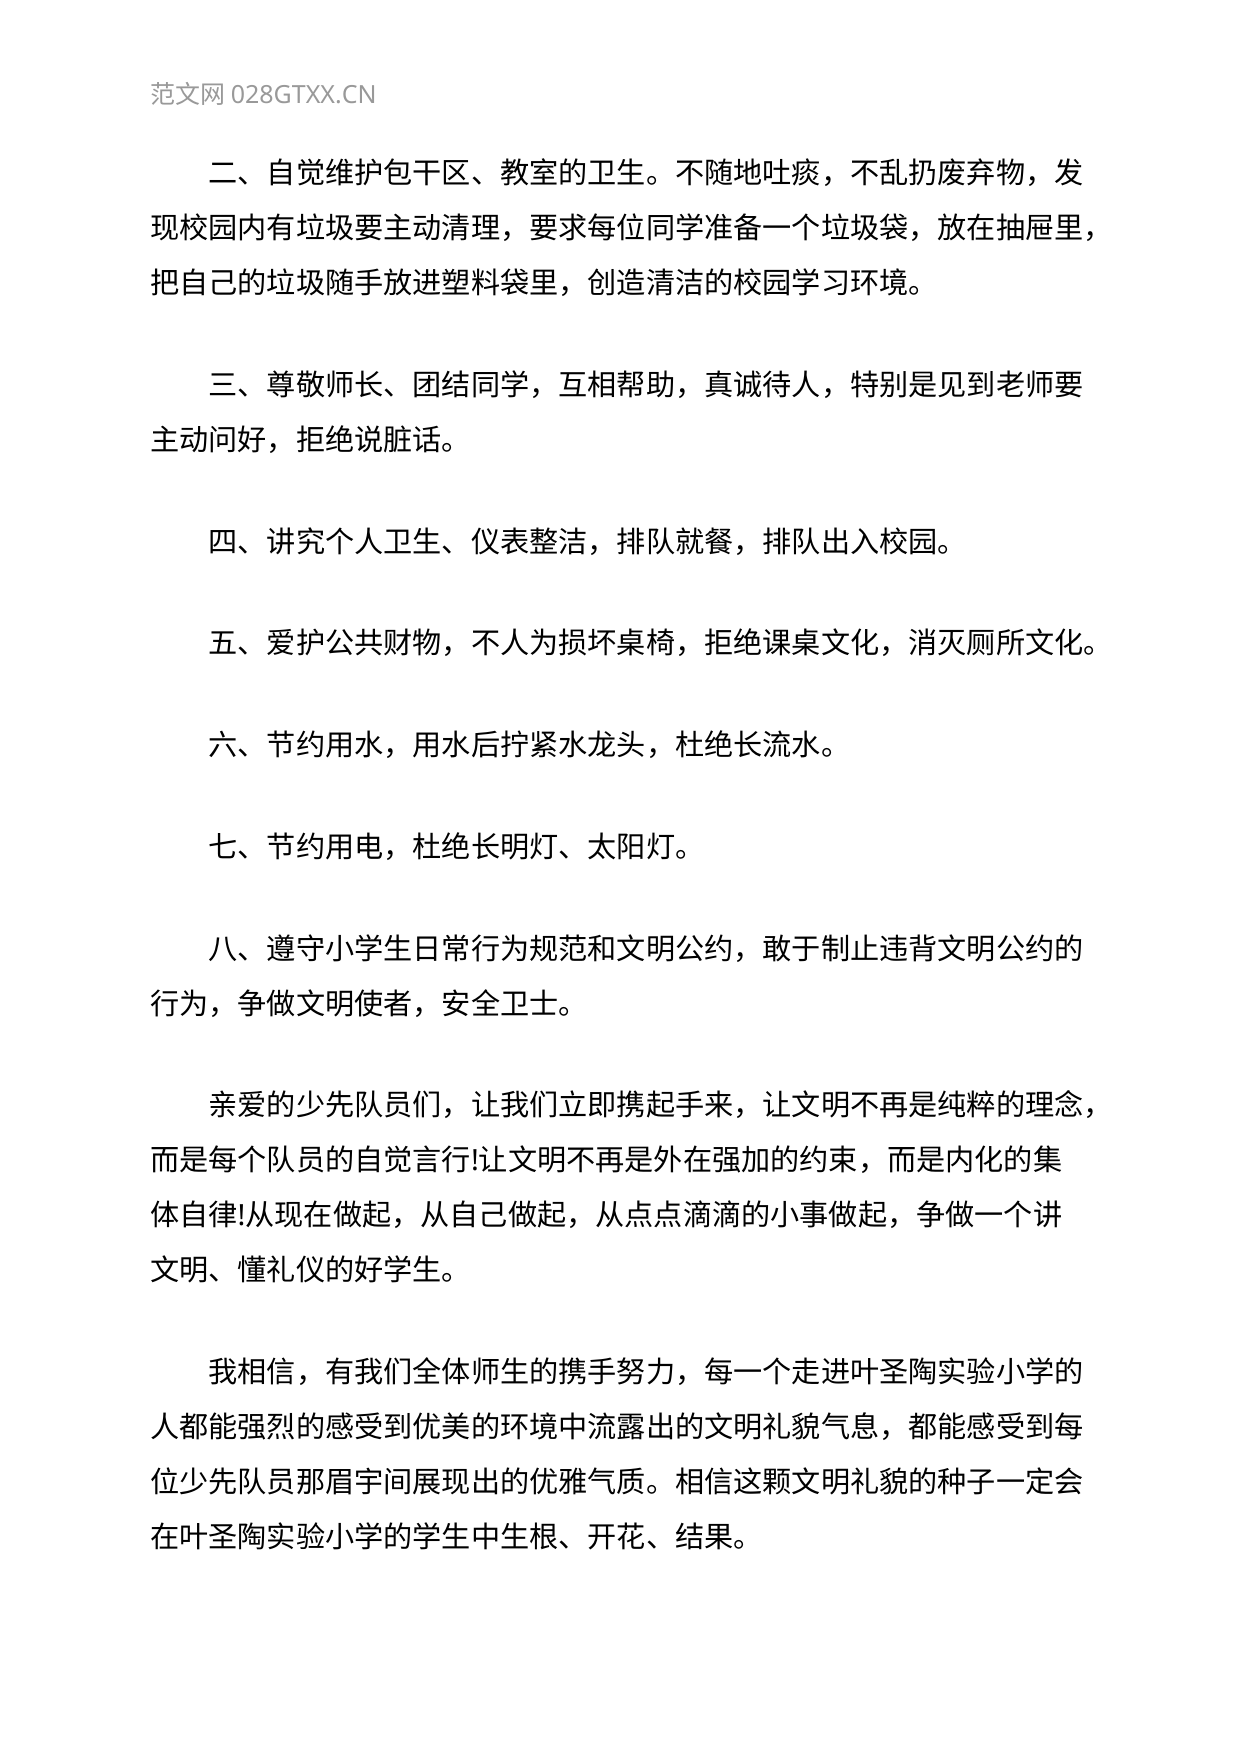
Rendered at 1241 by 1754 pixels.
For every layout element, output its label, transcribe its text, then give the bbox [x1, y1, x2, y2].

text 五、爱护公共财物，不人为损坏桌椅，拒绝课桌文化，消灭厕所文化。 [150, 620, 1090, 662]
text 六、节约用水，用水后拧紧水龙头，杜绝长流水。 [150, 722, 1090, 764]
text 三、尊敬师长、团结同学，互相帮助，真诚待人，特别是见到老师要主动问好，拒绝说脏话。 [150, 362, 1090, 459]
text 八、遵守小学生日常行为规范和文明公约，敢于制止违背文明公约的行为，争做文明使者，安全卫士。 [150, 925, 1090, 1022]
text 二、自觉维护包干区、教室的卫生。不随地吐痰，不乱扔废弃物，发现校园内有垃圾要主动清理，要求每位同学准备一个垃圾袋，放在抽屉里，把自己的垃圾随手放进塑料袋里，创造清洁的校园学习环境。 [150, 150, 1090, 302]
text 我相信，有我们全体师生的携手努力，每一个走进叶圣陶实验小学的人都能强烈的感受到优美的环境中流露出的文明礼貌气息，都能感受到每位少先队员那眉宇间展现出的优雅气质。相信这颗文明礼貌的种子一定会在叶圣陶实验小学的学生中生根、开花、结果。 [150, 1349, 1090, 1556]
text 四、讲究个人卫生、仪表整洁，排队就餐，排队出入校园。 [150, 518, 1090, 561]
text 亲爱的少先队员们，让我们立即携起手来，让文明不再是纯粹的理念，而是每个队员的自觉言行!让文明不再是外在强加的约束，而是内化的集体自律!从现在做起，从自己做起，从点点滴滴的小事做起，争做一个讲文明、懂礼仪的好学生。 [150, 1082, 1090, 1289]
text 七、节约用电，杜绝长明灯、太阳灯。 [150, 823, 1090, 866]
